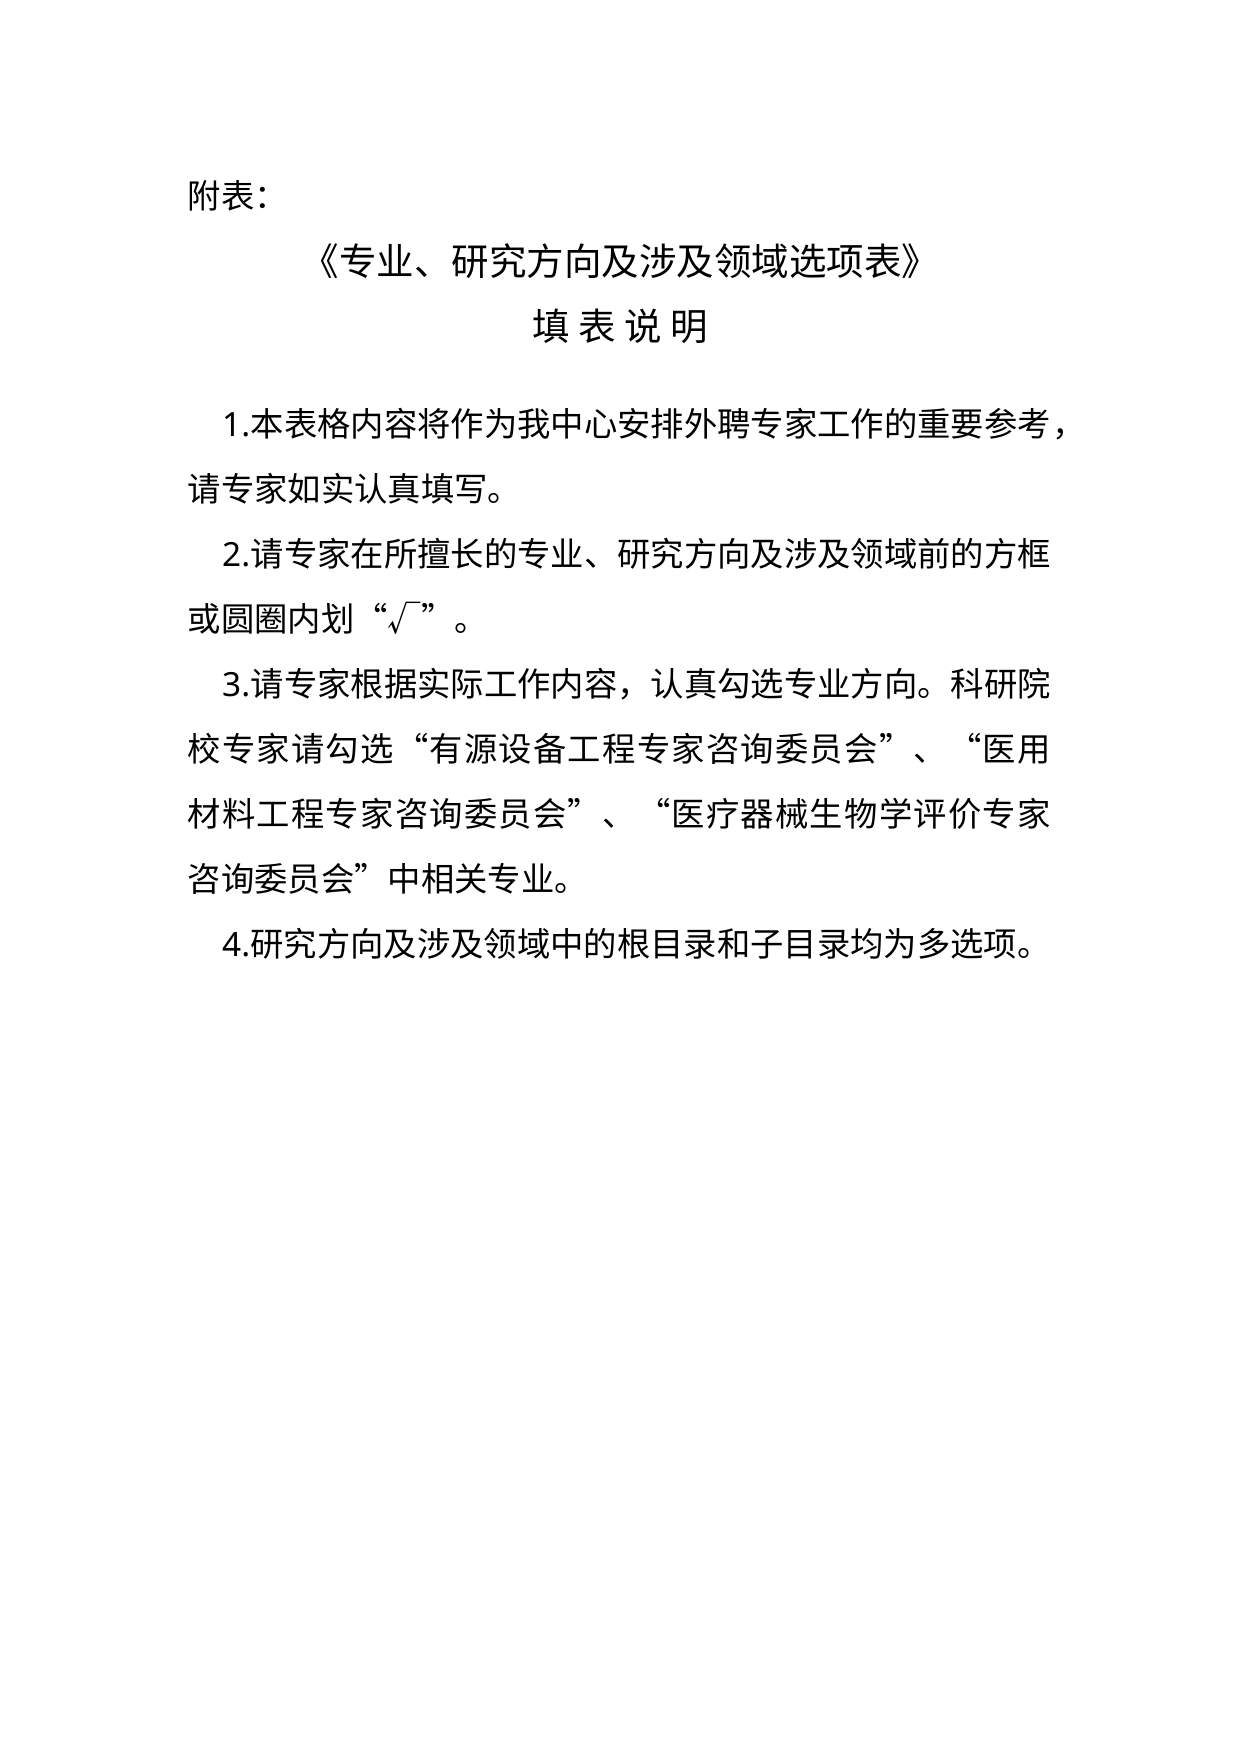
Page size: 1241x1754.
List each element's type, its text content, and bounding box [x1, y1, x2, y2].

text 3.请专家根据实际工作内容，认真勾选专业方向。科研院校专家请勾选“有源设备工程专家咨询委员会”、“医用材料工程专家咨询委员会”、“医疗器械生物学评价专家咨询委员会”中相关专业。 [187, 649, 1053, 909]
text 填 表 说 明 [187, 292, 1053, 357]
text 《专业、研究方向及涉及领域选项表》 [187, 227, 1053, 292]
text 2.请专家在所擅长的专业、研究方向及涉及领域前的方框或圆圈内划“√”。 [187, 519, 1053, 649]
text 1.本表格内容将作为我中心安排外聘专家工作的重要参考，请专家如实认真填写。 [187, 389, 1053, 519]
text 附表： [187, 162, 1053, 227]
text 4.研究方向及涉及领域中的根目录和子目录均为多选项。 [187, 909, 1053, 974]
